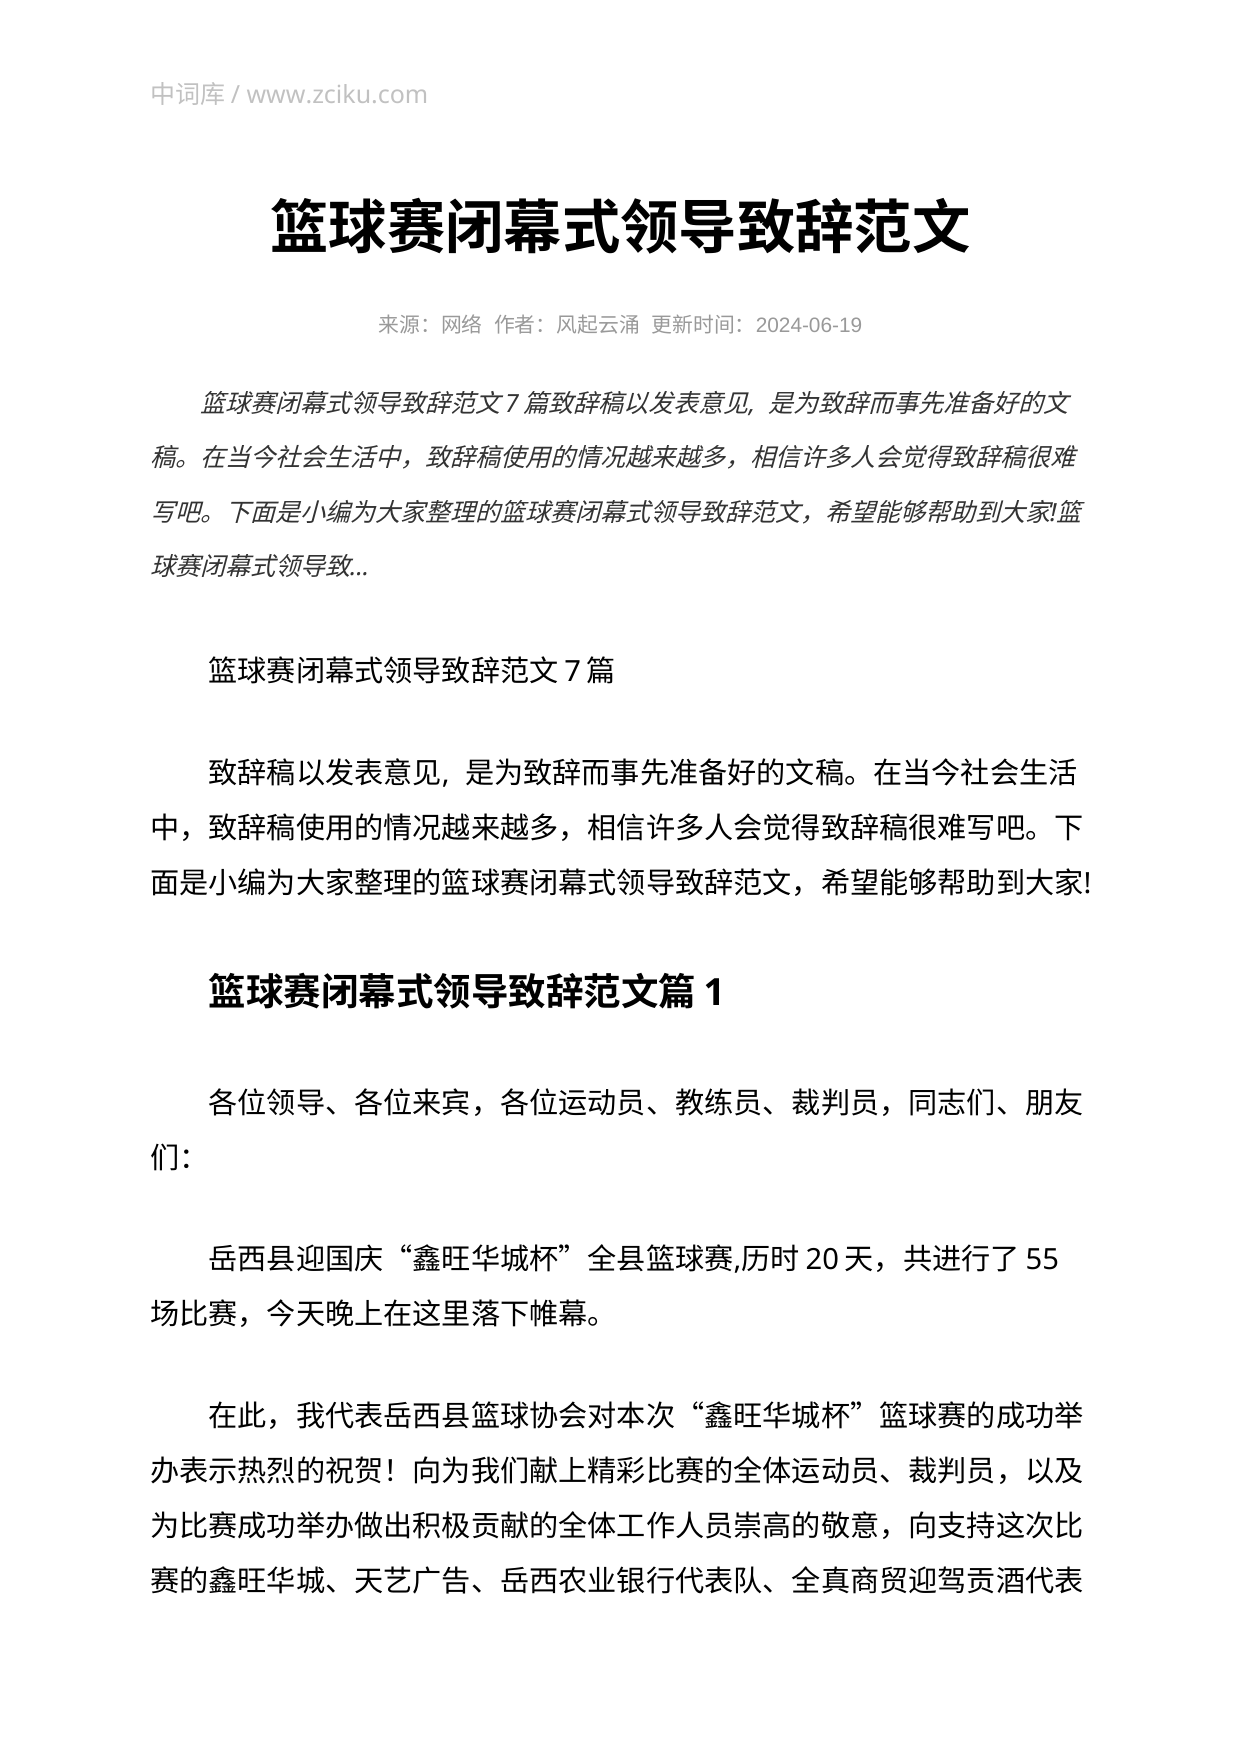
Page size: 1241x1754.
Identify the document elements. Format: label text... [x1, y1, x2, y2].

subtitle 篮球赛闭幕式领导致辞范文 [150, 181, 1090, 266]
text 岳西县迎国庆“鑫旺华城杯”全县篮球赛,历时20天，共进行了55场比赛，今天晚上在这里落下帷幕。 [150, 1236, 1090, 1333]
text 篮球赛闭幕式领导致辞范文7篇致辞稿以发表意见, 是为致辞而事先准备好的文稿。在当今社会生活中，致辞稿使用的情况越来越多，相信许多人会觉得致辞稿很难写吧。下面是小编为大家整理的篮球赛闭幕式领导致辞范文，希望能够帮助到大家!篮球赛闭幕式领导致... [150, 383, 1090, 583]
text 篮球赛闭幕式领导致辞范文7篇 [150, 648, 1090, 690]
text 篮球赛闭幕式领导致辞范文篇1 [150, 962, 1090, 1016]
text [150, 1393, 1090, 1600]
text 来源：网络 作者：风起云涌 更新时间：2024-06-19 [150, 313, 1090, 337]
text 各位领导、各位来宾，各位运动员、教练员、裁判员，同志们、朋友们： [150, 1079, 1090, 1176]
text 致辞稿以发表意见, 是为致辞而事先准备好的文稿。在当今社会生活中，致辞稿使用的情况越来越多，相信许多人会觉得致辞稿很难写吧。下面是小编为大家整理的篮球赛闭幕式领导致辞范文，希望能够帮助到大家! [150, 750, 1090, 902]
